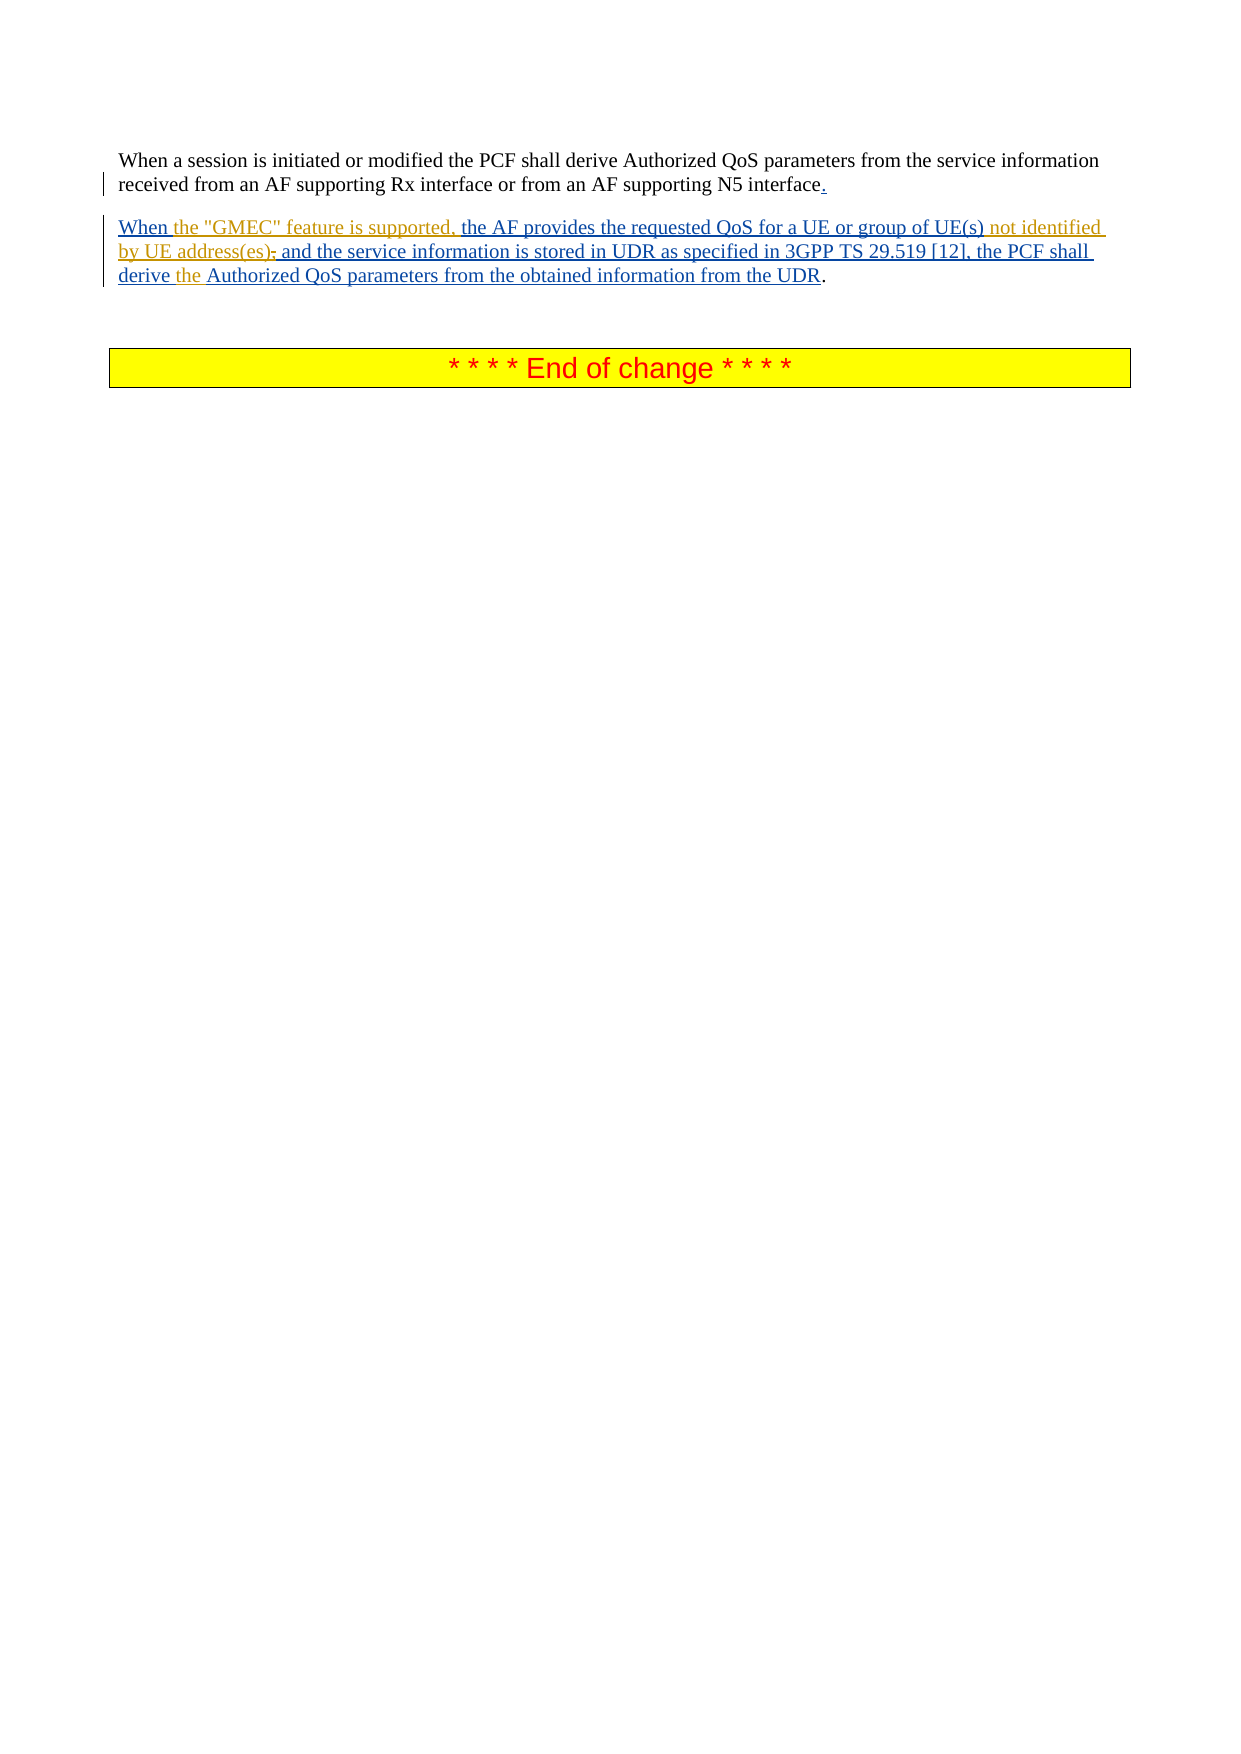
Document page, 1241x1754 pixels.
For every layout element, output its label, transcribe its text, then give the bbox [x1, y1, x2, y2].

text When a session is initiated or modified the PCF shall derive Authorized QoS parameters from the service information received from an AF supporting Rx interface or from an AF supporting N5 interface [118, 148, 1122, 196]
text . [118, 214, 1122, 287]
text * * * * End of change * * * * [110, 349, 1130, 387]
